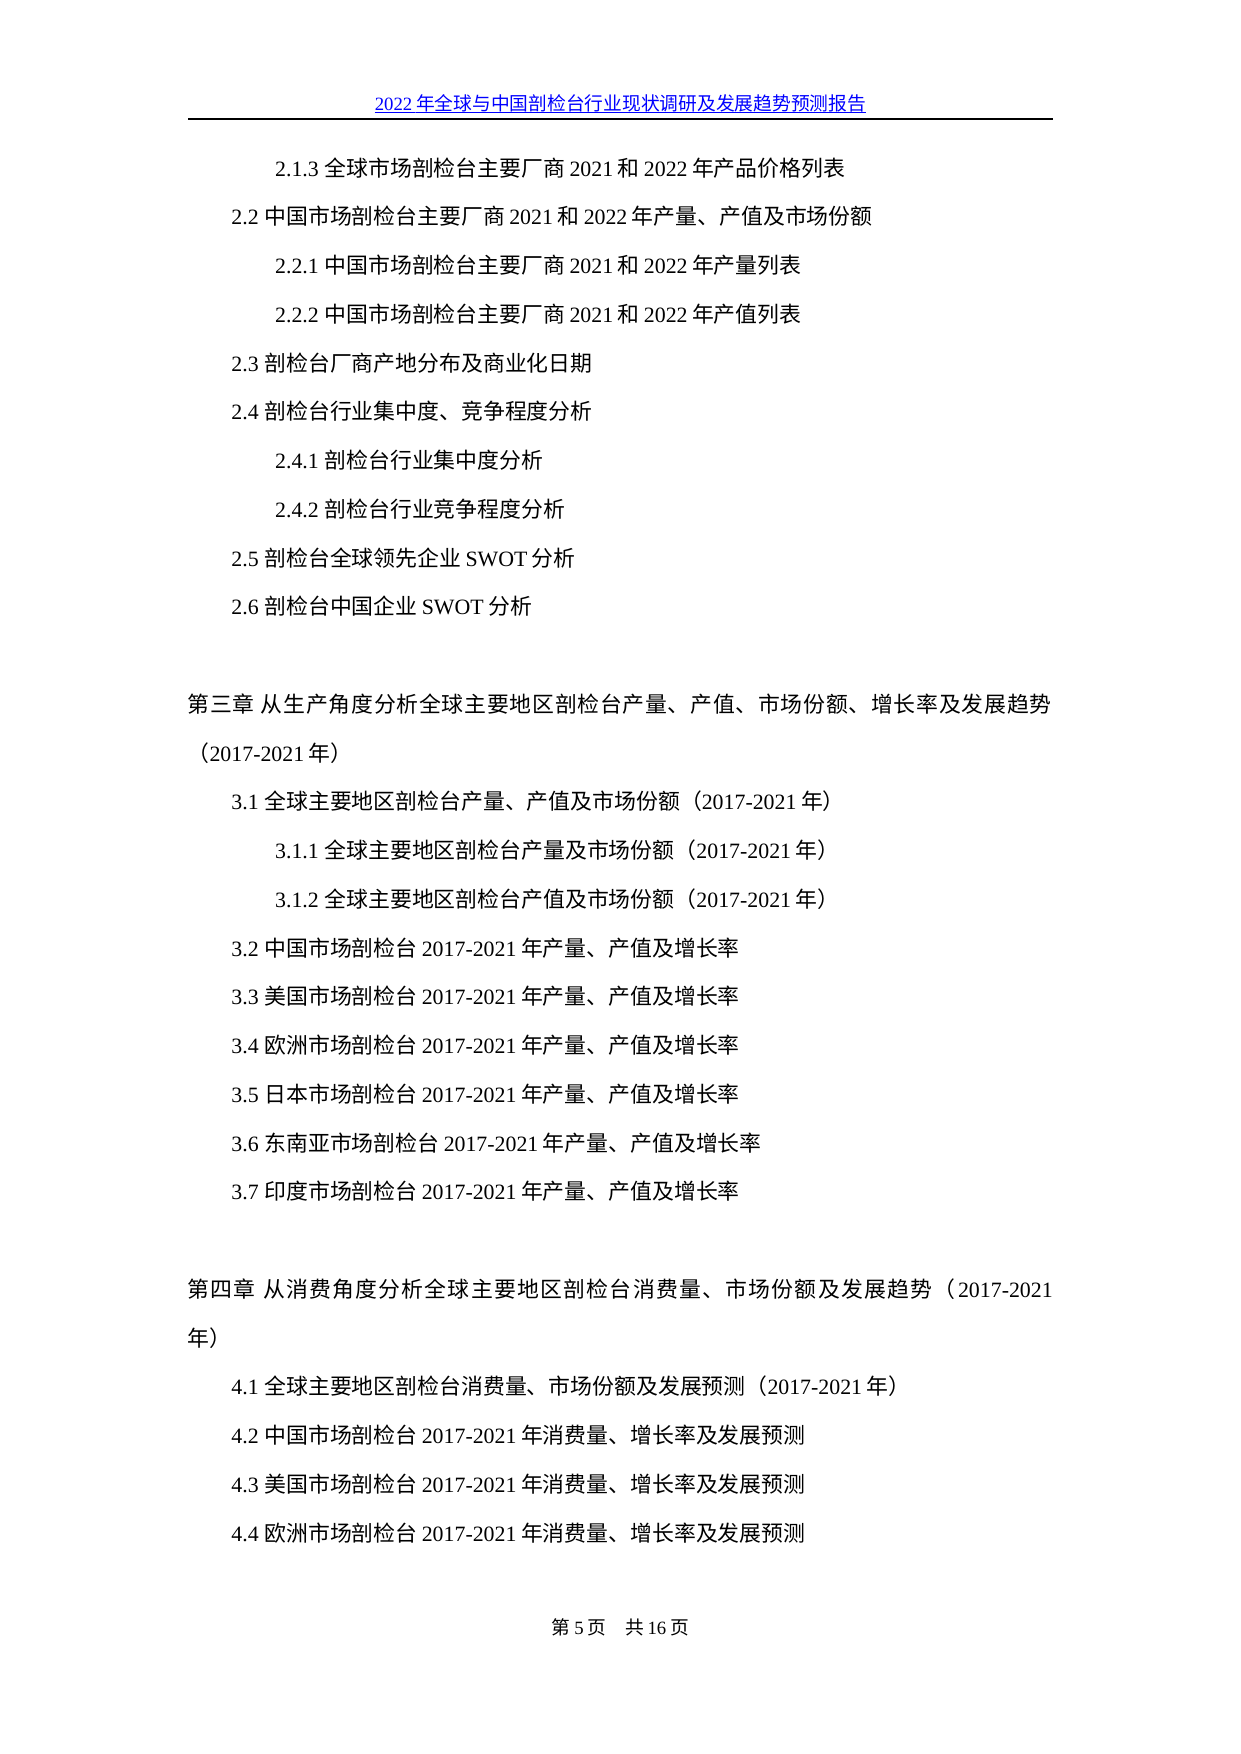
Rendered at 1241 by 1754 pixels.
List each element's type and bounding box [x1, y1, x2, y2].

text [187, 150, 1053, 1548]
